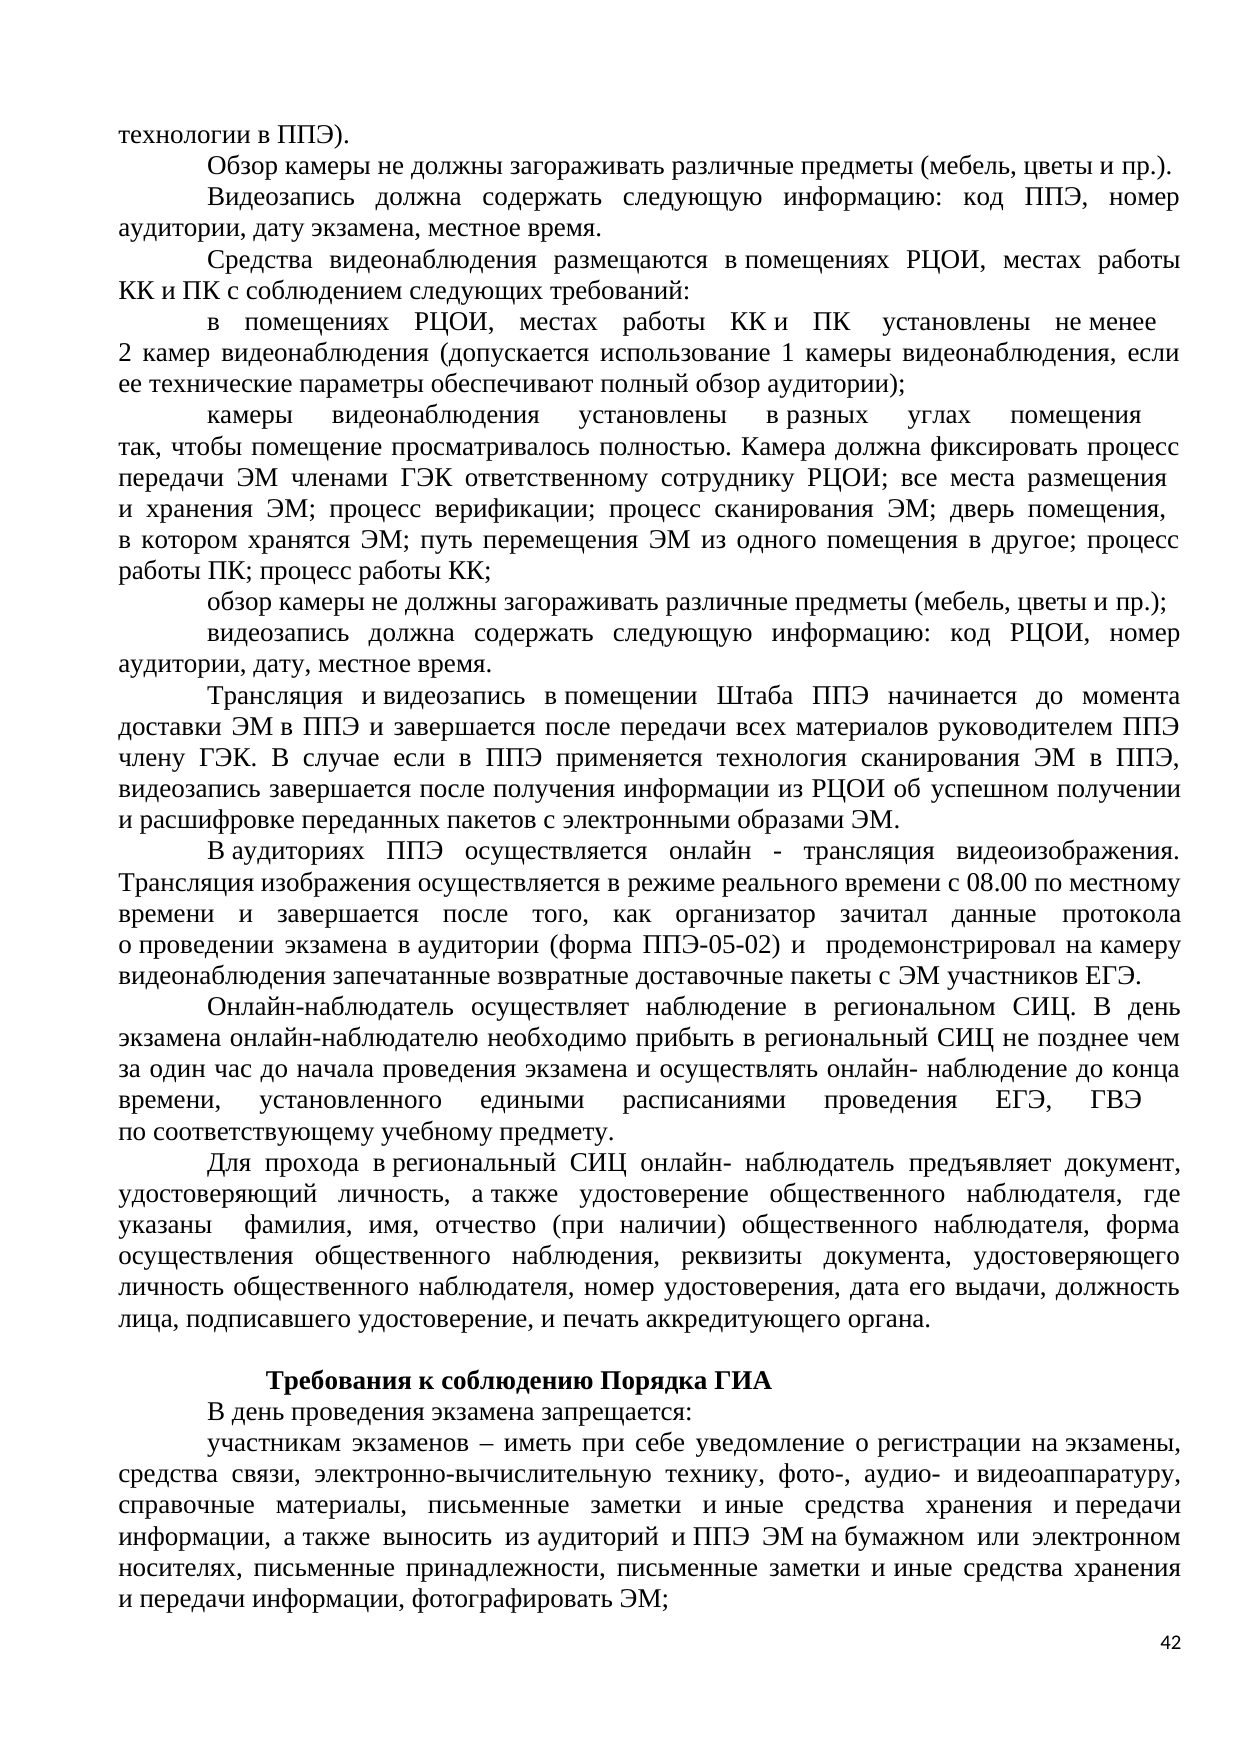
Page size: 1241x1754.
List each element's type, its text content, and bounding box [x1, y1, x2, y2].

text видеозапись должна содержать следующую информацию: код РЦОИ, номер аудитории, дату, местное время. [118, 616, 1181, 679]
text Для прохода в региональный СИЦ онлайн- наблюдатель предъявляет документ, удостоверяющий личность, а также удостоверение общественного наблюдателя, где указаны фамилия, имя, отчество (при наличии) общественного наблюдателя, форма осуществления общественного наблюдения, реквизиты документа, удостоверяющего личность общественного наблюдателя, номер удостоверения, дата его выдачи, должность лица, подписавшего удостоверение, и печать аккредитующего органа. [118, 1146, 1181, 1333]
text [118, 118, 1181, 149]
text Обзор камеры не должны загораживать различные предметы (мебель, цветы и пр.). [118, 149, 1181, 180]
text Средства видеонаблюдения размещаются в помещениях РЦОИ, местах работы КК и ПК с соблюдением следующих требований: [118, 243, 1181, 305]
text камеры видеонаблюдения установлены в разных углах помещения так, чтобы помещение просматривалось полностью. Камера должна фиксировать процесс передачи ЭМ членами ГЭК ответственному сотруднику РЦОИ; все места размещения и хранения ЭМ; процесс верификации; процесс сканирования ЭМ; дверь помещения, в котором хранятся ЭМ; путь перемещения ЭМ из одного помещения в другое; процесс работы ПК; процесс работы КК; [118, 398, 1181, 585]
text В аудиториях ППЭ осуществляется онлайн - трансляция видеоизображения. Трансляция изображения осуществляется в режиме реального времени с 08.00 по местному времени и завершается после того, как организатор зачитал данные протокола о проведении экзамена в аудитории (форма ППЭ-05-02) и продемонстрировал на камеру видеонаблюдения запечатанные возвратные доставочные пакеты с ЭМ участников ЕГЭ. [118, 834, 1181, 990]
text обзор камеры не должны загораживать различные предметы (мебель, цветы и пр.); [118, 585, 1181, 616]
text Онлайн-наблюдатель осуществляет наблюдение в региональном СИЦ. В день экзамена онлайн-наблюдателю необходимо прибыть в региональный СИЦ не позднее чем за один час до начала проведения экзамена и осуществлять онлайн- наблюдение до конца времени, установленного едиными расписаниями проведения ЕГЭ, ГВЭ по соответствующему учебному предмету. [118, 990, 1181, 1146]
text Трансляция и видеозапись в помещении Штаба ППЭ начинается до момента доставки ЭМ в ППЭ и завершается после передачи всех материалов руководителем ППЭ члену ГЭК. В случае если в ППЭ применяется технология сканирования ЭМ в ППЭ, видеозапись завершается после получения информации из РЦОИ об успешном получении и расшифровке переданных пакетов с электронными образами ЭМ. [118, 679, 1181, 834]
text Видеозапись должна содержать следующую информацию: код ППЭ, номер аудитории, дату экзамена, местное время. [118, 180, 1181, 243]
text в помещениях РЦОИ, местах работы КК и ПК установлены не менее 2 камер видеонаблюдения (допускается использование 1 камеры видеонаблюдения, если ее технические параметры обеспечивают полный обзор аудитории); [118, 305, 1181, 398]
text участникам экзаменов – иметь при себе уведомление о регистрации на экзамены, средства связи, электронно-вычислительную технику, фото-, аудио- и видеоаппаратуру, справочные материалы, письменные заметки и иные средства хранения и передачи информации, а также выносить из аудиторий и ППЭ ЭМ на бумажном или электронном носителях, письменные принадлежности, письменные заметки и иные средства хранения и передачи информации, фотографировать ЭМ; [118, 1426, 1181, 1613]
text Требования к соблюдению Порядка ГИА [118, 1364, 1181, 1395]
text В день проведения экзамена запрещается: [118, 1395, 1181, 1426]
